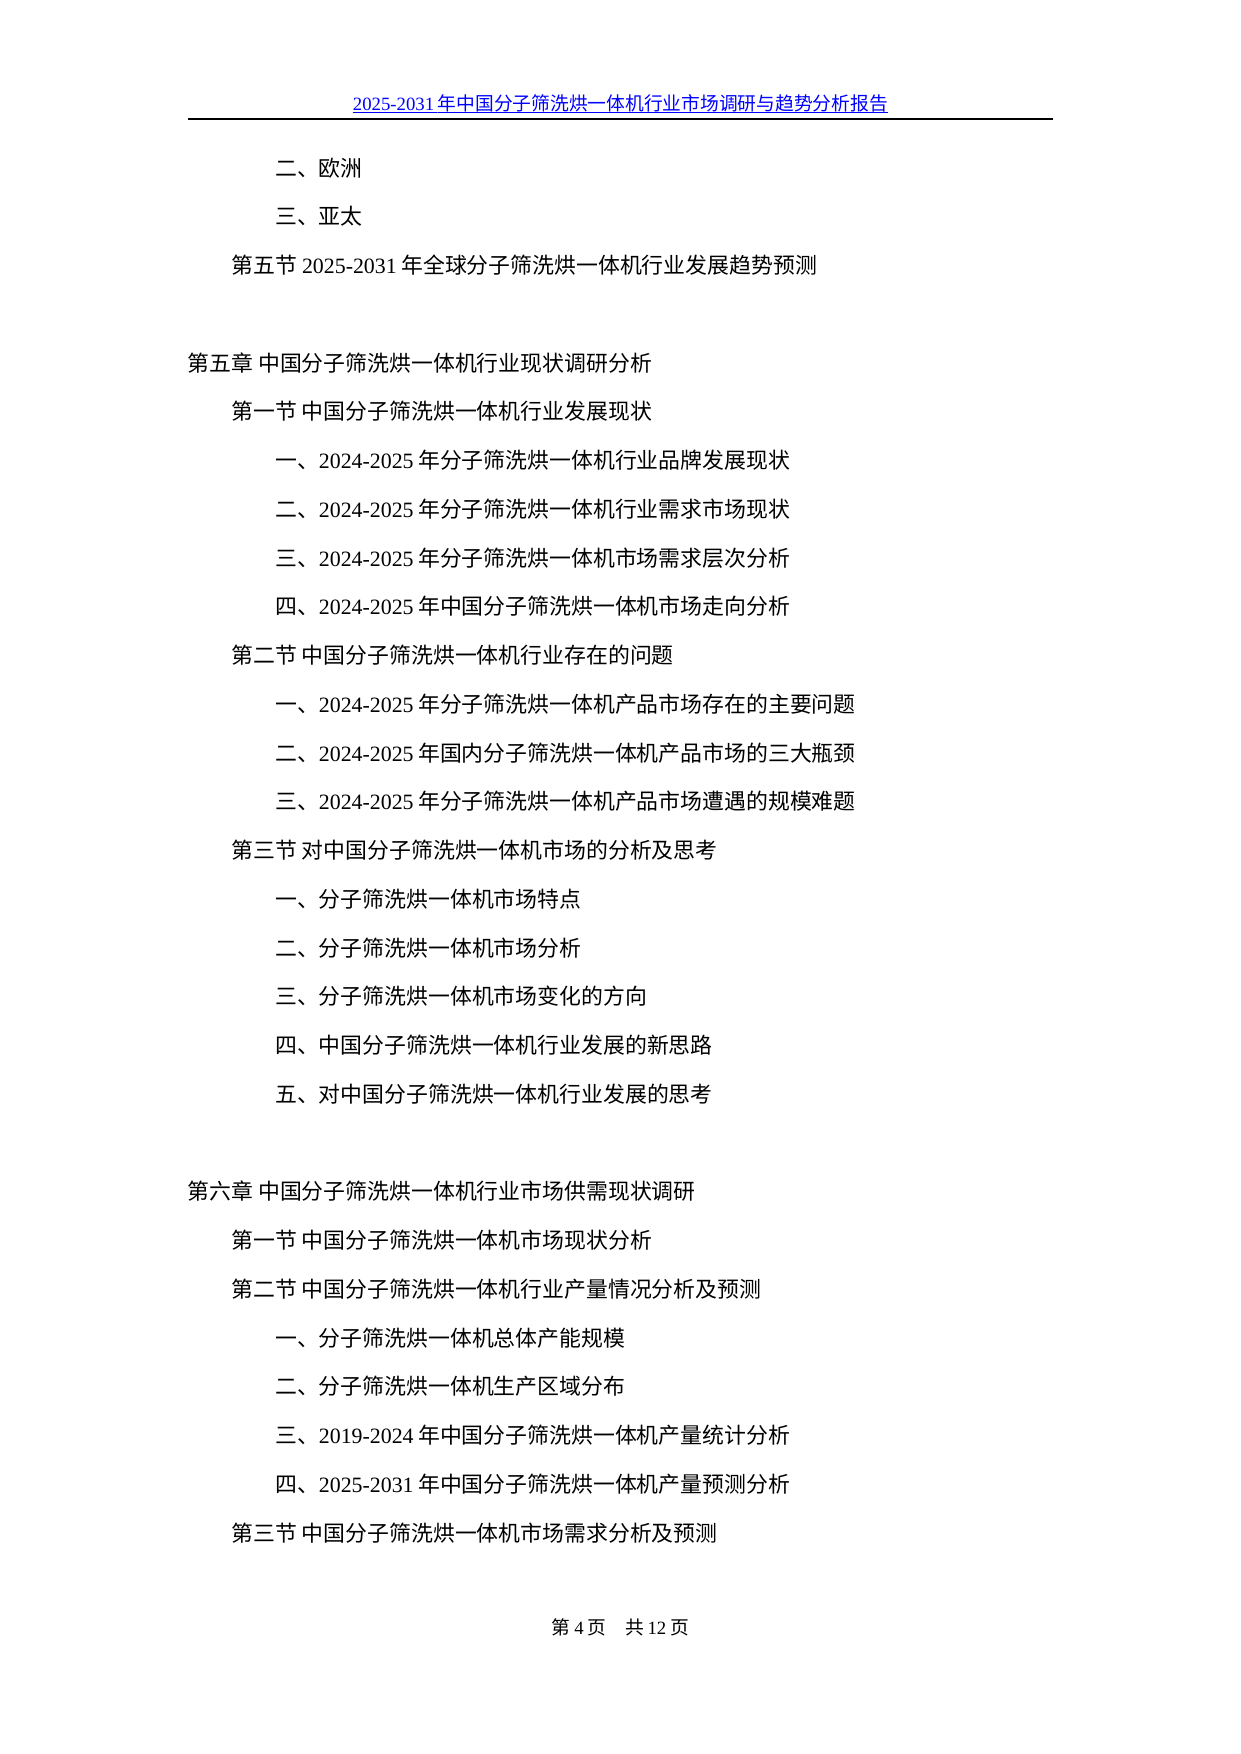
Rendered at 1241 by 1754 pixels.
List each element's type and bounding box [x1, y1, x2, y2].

text [187, 150, 1053, 1548]
